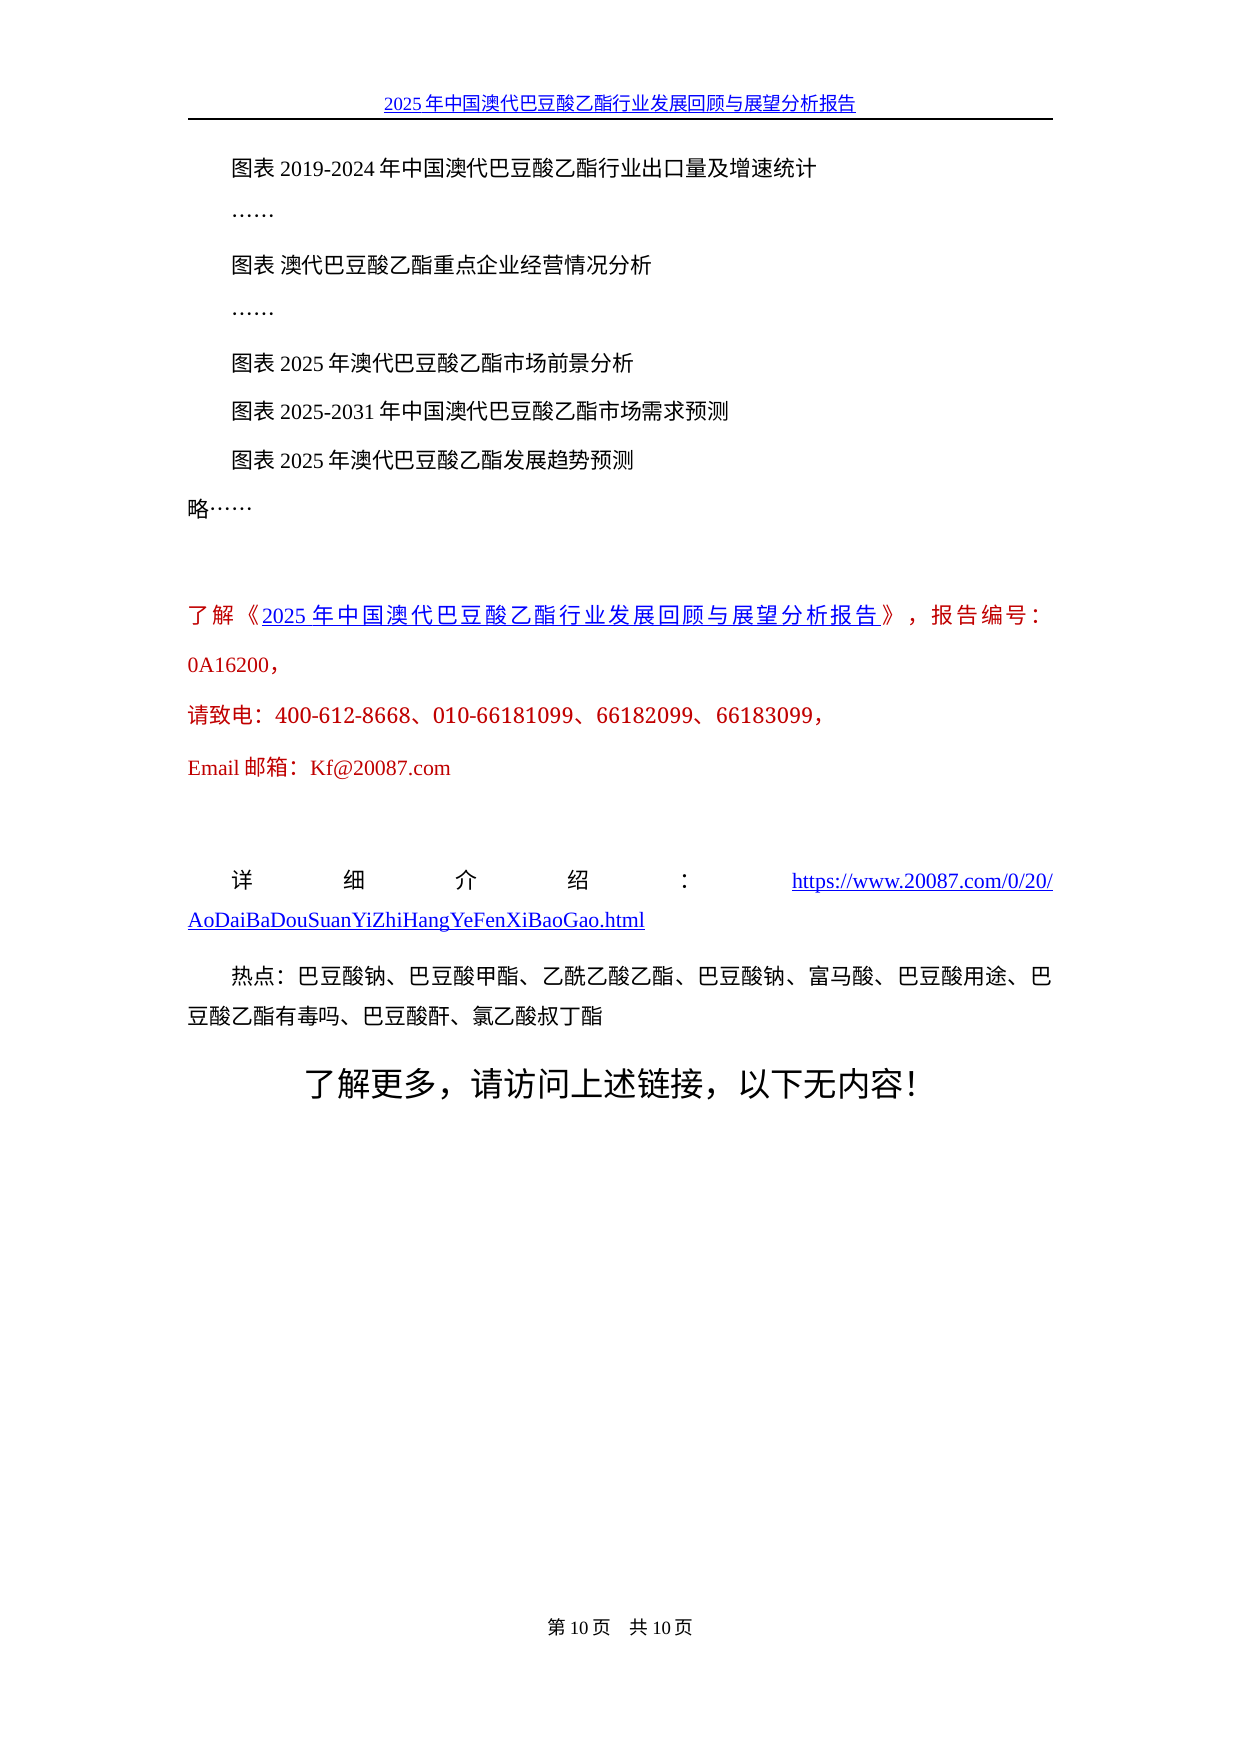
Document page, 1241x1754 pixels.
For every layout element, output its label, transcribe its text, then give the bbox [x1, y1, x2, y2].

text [187, 150, 1053, 524]
text 了解《2025年中国澳代巴豆酸乙酯行业发展回顾与展望分析报告》，报告编号：0A16200， [187, 598, 1053, 679]
text 请致电：400-612-8668、010-66181099、66182099、66183099， [187, 698, 1053, 731]
text 详细介绍：https://www.20087.com/0/20/AoDaiBaDouSuanYiZhiHangYeFenXiBaoGao.html [187, 863, 1053, 936]
text 热点：巴豆酸钠、巴豆酸甲酯、乙酰乙酸乙酯、巴豆酸钠、富马酸、巴豆酸用途、巴豆酸乙酯有毒吗、巴豆酸酐、氯乙酸叔丁酯 [187, 958, 1053, 1031]
title 了解更多，请访问上述链接，以下无内容！ [187, 1049, 1053, 1114]
text Email邮箱：Kf@20087.com [187, 750, 1053, 782]
